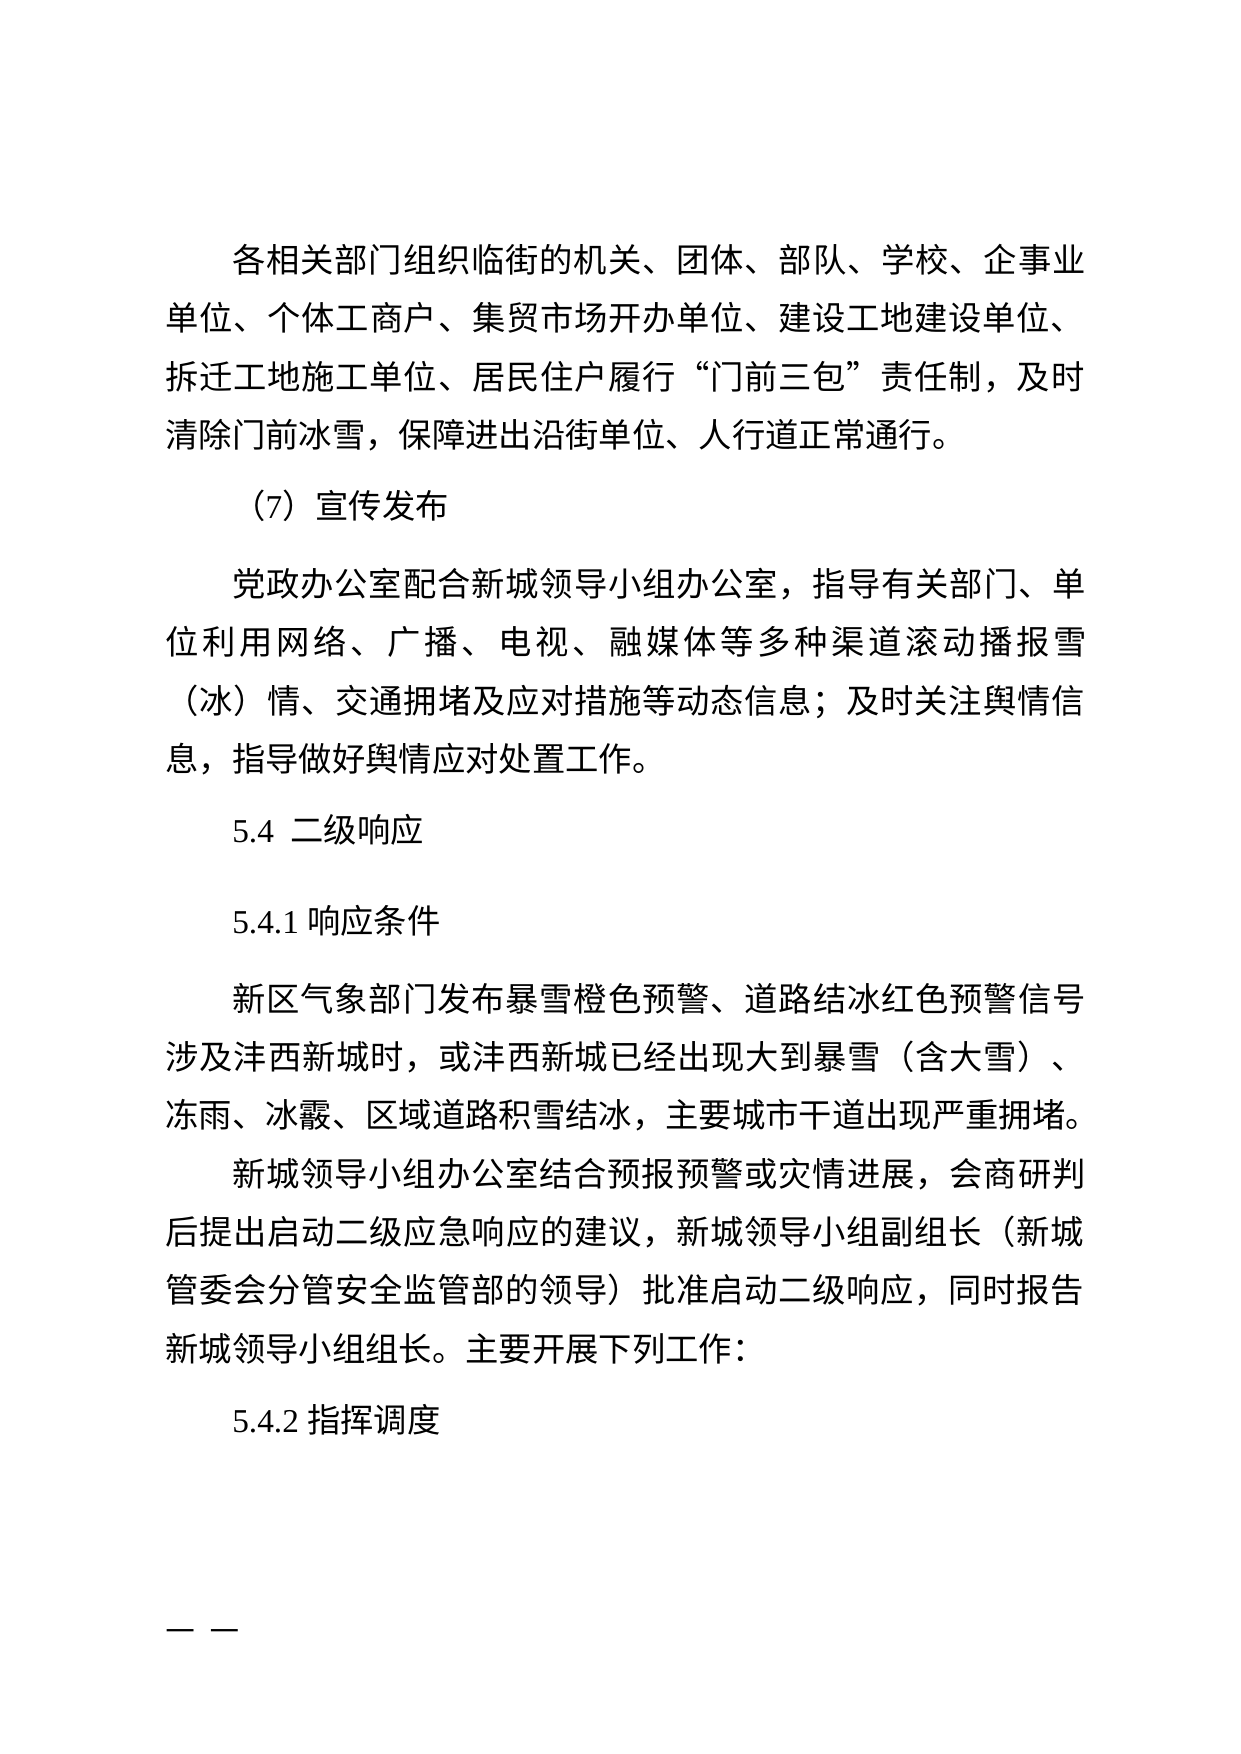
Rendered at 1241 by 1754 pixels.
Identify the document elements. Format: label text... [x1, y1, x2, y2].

text 党政办公室配合新城领导小组办公室，指导有关部门、单位利用网络、广播、电视、融媒体等多种渠道滚动播报雪（冰）情、交通拥堵及应对措施等动态信息；及时关注舆情信息，指导做好舆情应对处置工作。 [165, 550, 1087, 783]
text 新城领导小组办公室结合预报预警或灾情进展，会商研判后提出启动二级应急响应的建议，新城领导小组副组长（新城管委会分管安全监管部的领导）批准启动二级响应，同时报告新城领导小组组长。主要开展下列工作： [165, 1139, 1087, 1373]
text （7）宣传发布 [165, 459, 1087, 550]
text 5.4.2 指挥调度 [165, 1373, 1087, 1463]
text 各相关部门组织临街的机关、团体、部队、学校、企事业单位、个体工商户、集贸市场开办单位、建设工地建设单位、拆迁工地施工单位、居民住户履行“门前三包”责任制，及时清除门前冰雪，保障进出沿街单位、人行道正常通行。 [165, 226, 1087, 459]
text 5.4.1 响应条件 [165, 874, 1087, 964]
text 新区气象部门发布暴雪橙色预警、道路结冰红色预警信号涉及沣西新城时，或沣西新城已经出现大到暴雪（含大雪）、冻雨、冰霰、区域道路积雪结冰，主要城市干道出现严重拥堵。 [165, 964, 1087, 1139]
list 二级响应 [165, 783, 1087, 874]
